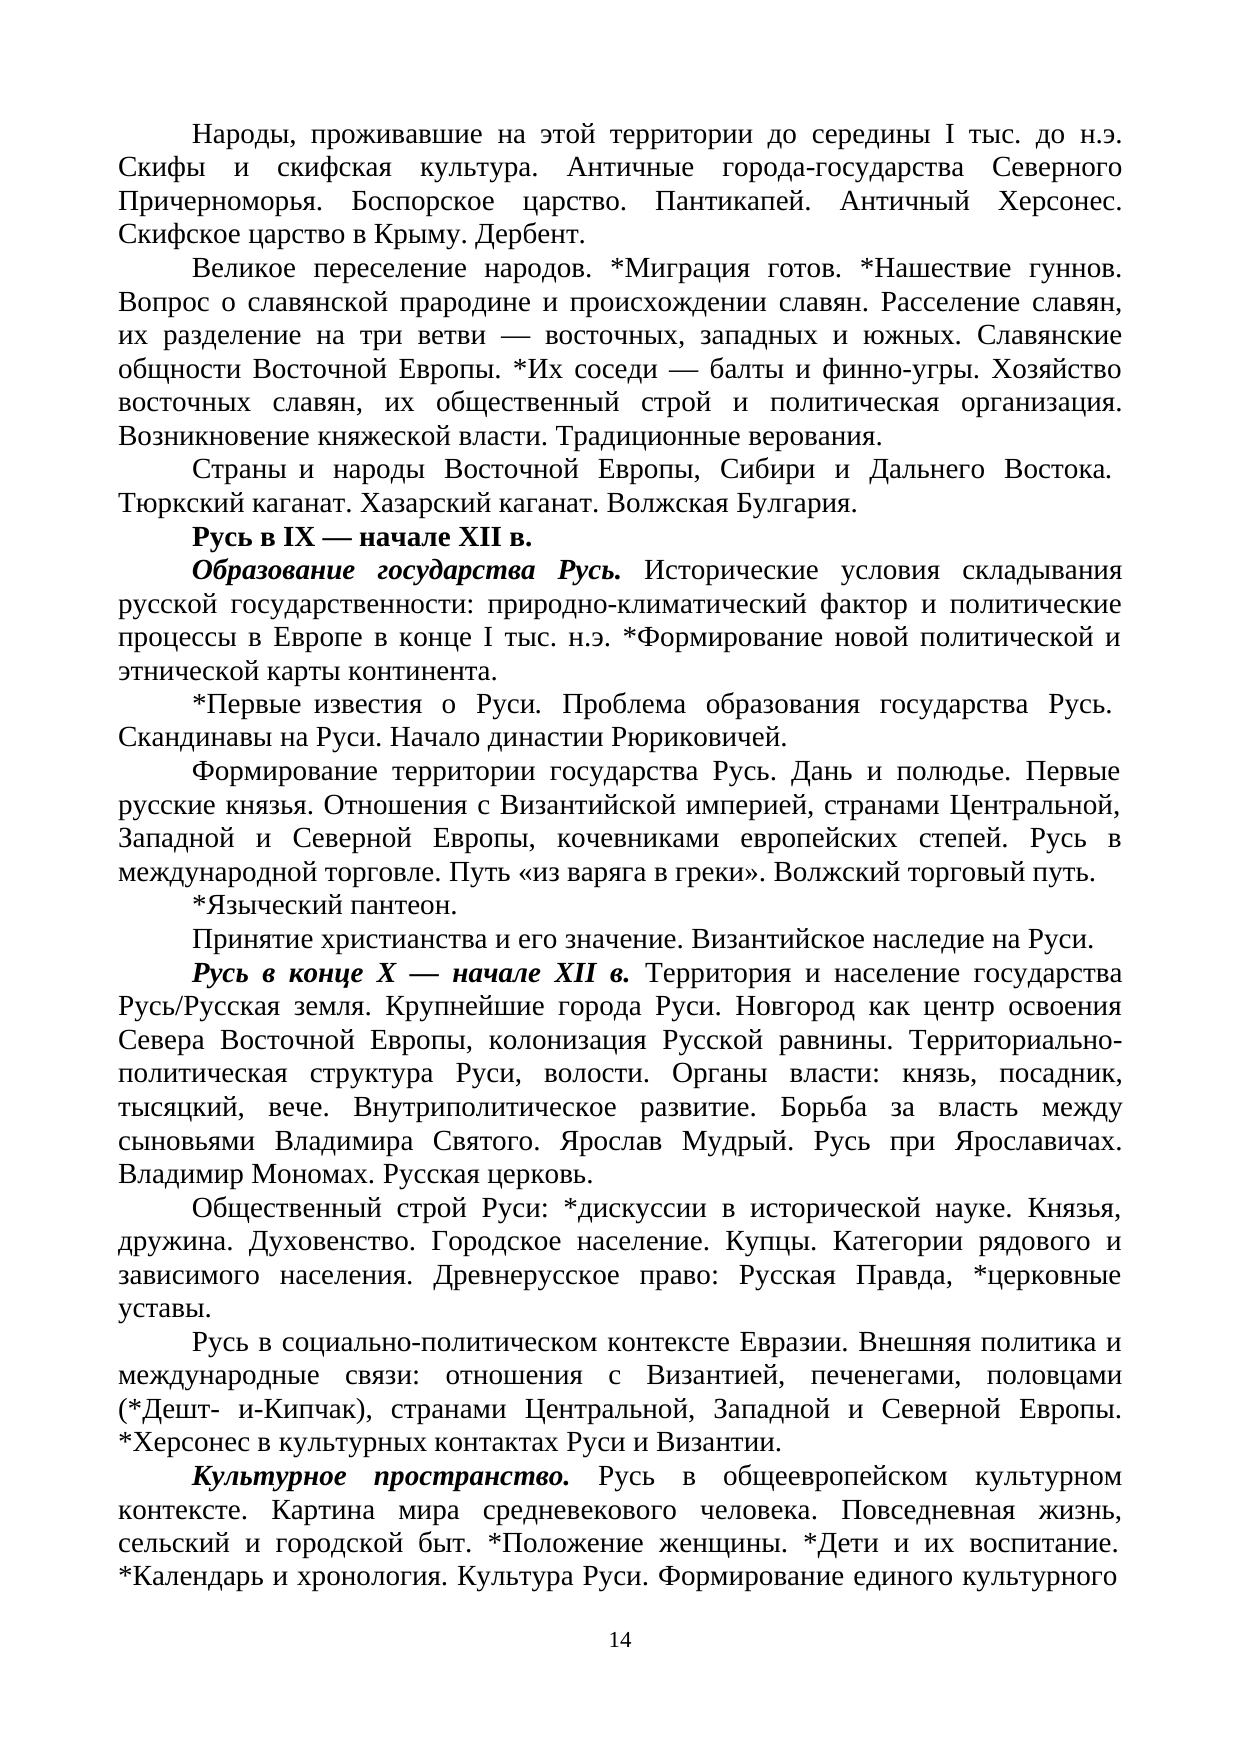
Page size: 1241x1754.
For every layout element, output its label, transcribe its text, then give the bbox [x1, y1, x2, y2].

text Великое переселение народов. *Миграция готов. *Нашествие гуннов. Вопрос о славянской прародине и происхождении славян. Расселение славян, их разделение на три ветви — восточных, западных и южных. Славянские общности Восточной Европы. *Их соседи — балты и финно-угры. Хозяйство восточных славян, их общественный строй и политическая организация. Возникновение княжеской власти. Традиционные верования. [118, 250, 1122, 452]
text Страны и народы Восточной Европы, Сибири и Дальнего Востока. [192, 452, 1134, 485]
text Народы, проживавшие на этой территории до середины I тыс. до н.э. Скифы и скифская культура. Античные города-государства Северного Причерноморья. Боспорское царство. Пантикапей. Античный Херсонес. Скифское царство в Крыму. Дербент. [118, 116, 1123, 250]
text Культурное пространство. Русь в общеевропейском культурном контексте. Картина мира средневекового человека. Повседневная жизнь, сельский и городской быт. *Положение женщины. *Дети и их воспитание. [118, 1458, 1122, 1559]
text *Языческий пантеон. [192, 888, 1134, 921]
text *Календарь и хронология. Культура Руси. Формирование единого культурного [118, 1559, 1134, 1592]
text Русь в социально-политическом контексте Евразии. Внешняя политика и международные связи: отношения с Византией, печенегами, половцами (*Дешт- и-Кипчак), странами Центральной, Западной и Северной Европы. *Херсонес в культурных контактах Руси и Византии. [118, 1324, 1123, 1458]
text Русь в конце X — начале XII в. Территория и население государства Русь/Русская земля. Крупнейшие города Руси. Новгород как центр освоения Севера Восточной Европы, колонизация Русской равнины. Территориально- политическая структура Руси, волости. Органы власти: князь, посадник, тысяцкий, вече. Внутриполитическое развитие. Борьба за власть между сыновьями Владимира Святого. Ярослав Мудрый. Русь при Ярославичах. Владимир Мономах. Русская церковь. [118, 955, 1123, 1190]
subtitle Русь в IX — начале XII в. [192, 519, 1134, 552]
text Образование государства Русь. Исторические условия складывания русской государственности: природно-климатический фактор и политические процессы в Европе в конце I тыс. н.э. *Формирование новой политической и этнической карты континента. [118, 552, 1122, 687]
text Скандинавы на Руси. Начало династии Рюриковичей. [118, 720, 1134, 753]
text *Первые известия о Руси. Проблема образования государства Русь. [192, 687, 1134, 720]
text Принятие христианства и его значение. Византийское наследие на Руси. [192, 921, 1134, 955]
text Общественный строй Руси: *дискуссии в исторической науке. Князья, дружина. Духовенство. Городское население. Купцы. Категории рядового и зависимого населения. Древнерусское право: Русская Правда, *церковные уставы. [118, 1190, 1122, 1324]
text Формирование территории государства Русь. Дань и полюдье. Первые русские князья. Отношения с Византийской империей, странами Центральной, Западной и Северной Европы, кочевниками европейских степей. Русь в международной торговле. Путь «из варяга в греки». Волжский торговый путь. [118, 753, 1121, 888]
text Тюркский каганат. Хазарский каганат. Волжская Булгария. [118, 485, 1134, 519]
